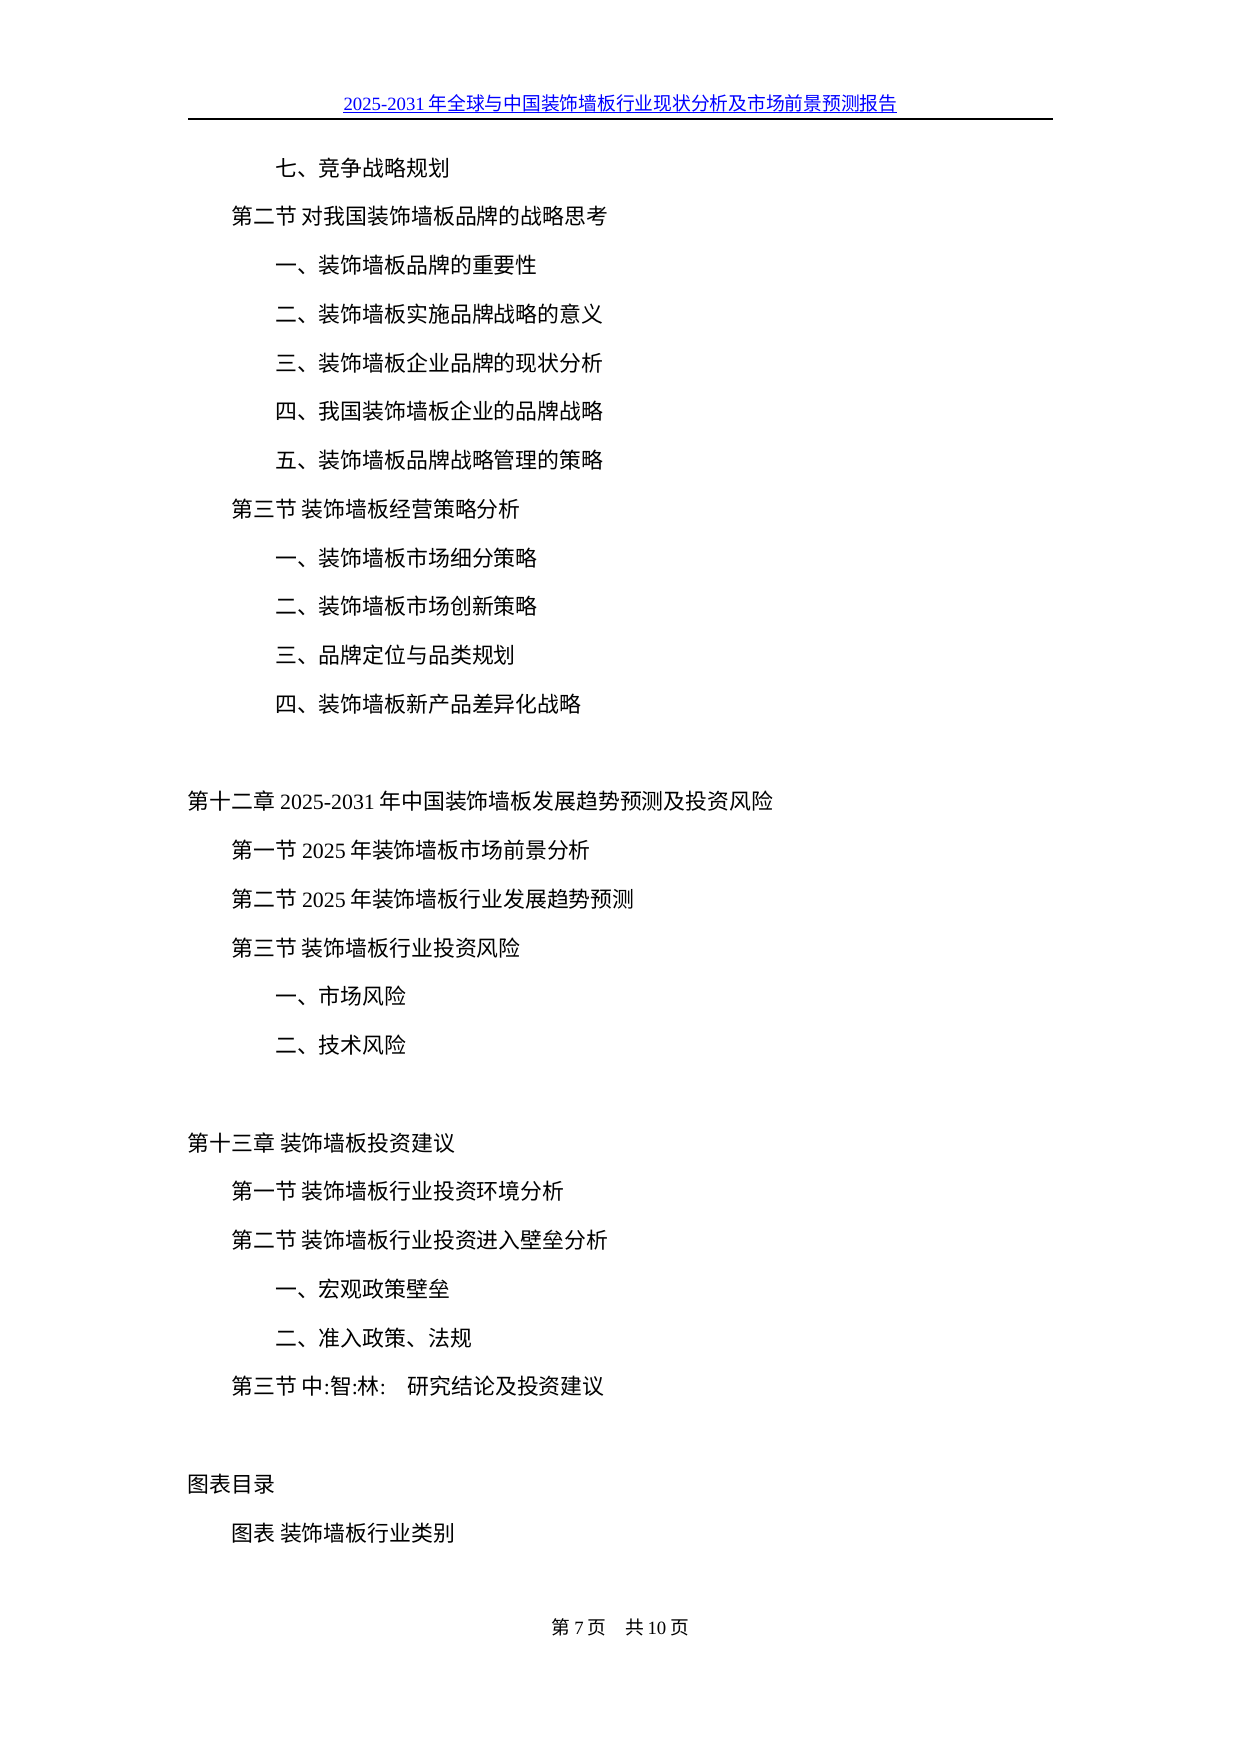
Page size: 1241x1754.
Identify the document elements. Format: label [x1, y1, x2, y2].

text [187, 150, 1053, 1548]
